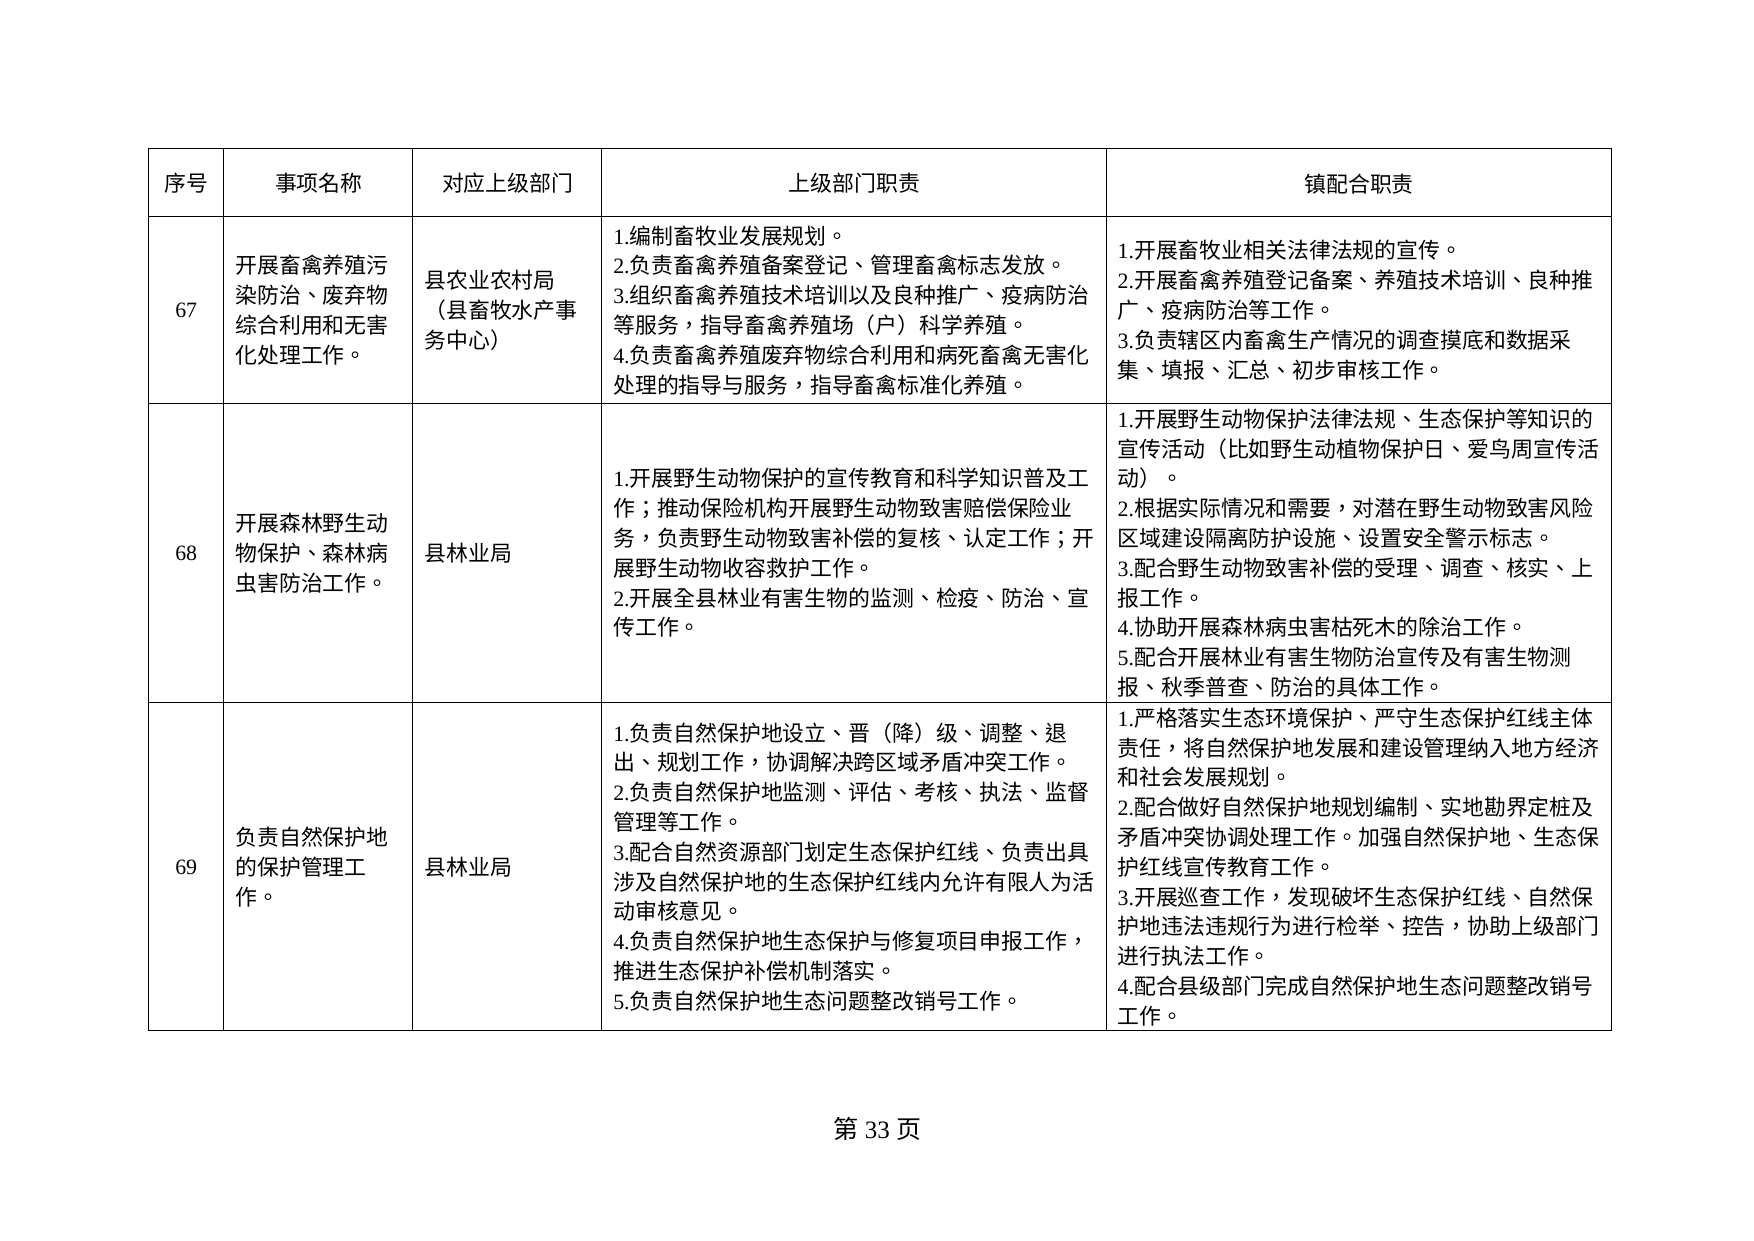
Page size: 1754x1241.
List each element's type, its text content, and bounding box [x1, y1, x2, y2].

table_cell 67 [149, 217, 223, 403]
table_cell 68 [149, 404, 223, 702]
table_cell 1.开展野生动物保护的宣传教育和科学知识普及工作；推动保险机构开展野生动物致害赔偿保险业务，负责野生动物致害补偿的复核、认定工作；开展野生动物收容救护工作。 2.开展全县林业有害生物的监测、检疫、防治、宣传工作。 [602, 404, 1106, 702]
table_cell 1.开展野生动物保护法律法规、生态保护等知识的宣传活动（比如野生动植物保护日、爱鸟周宣传活动）。 2.根据实际情况和需要，对潜在野生动物致害风险区域建设隔离防护设施、设置安全警示标志。 3.配合野生动物致害补偿的受理、调查、核实、上报工作。 4.协助开展森林病虫害枯死木的除治工作。 5.配合开展林业有害生物防治宣传及有害生物测报、秋季普查、防治的具体工作。 [1107, 404, 1611, 702]
table_header 上级部门职责 [602, 149, 1106, 216]
table_header 序号 [149, 149, 223, 216]
table_cell 开展畜禽养殖污染防治、废弃物综合利用和无害化处理工作。 [224, 217, 412, 403]
table_header 事项名称 [224, 149, 412, 216]
table_cell 1.严格落实生态环境保护、严守生态保护红线主体责任，将自然保护地发展和建设管理纳入地方经济和社会发展规划。 2.配合做好自然保护地规划编制、实地勘界定桩及矛盾冲突协调处理工作。加强自然保护地、生态保护红线宣传教育工作。 3.开展巡查工作，发现破坏生态保护红线、自然保护地违法违规行为进行检举、控告，协助上级部门进行执法工作。 4.配合县级部门完成自然保护地生态问题整改销号工作。 [1107, 703, 1611, 1030]
table_cell 开展森林野生动物保护、森林病虫害防治工作。 [224, 404, 412, 702]
table_cell 1.开展畜牧业相关法律法规的宣传。 2.开展畜禽养殖登记备案、养殖技术培训、良种推广、疫病防治等工作。 3.负责辖区内畜禽生产情况的调查摸底和数据采集、填报、汇总、初步审核工作。 [1107, 217, 1611, 403]
table_header 对应上级部门 [413, 149, 601, 216]
table_cell 1.编制畜牧业发展规划。 2.负责畜禽养殖备案登记、管理畜禽标志发放。 3.组织畜禽养殖技术培训以及良种推广、疫病防治等服务，指导畜禽养殖场（户）科学养殖。 4.负责畜禽养殖废弃物综合利用和病死畜禽无害化处理的指导与服务，指导畜禽标准化养殖。 [602, 217, 1106, 403]
table_cell 县农业农村局 （县畜牧水产事务中心） [413, 217, 601, 403]
table_cell 1.负责自然保护地设立、晋（降）级、调整、退出、规划工作，协调解决跨区域矛盾冲突工作。 2.负责自然保护地监测、评估、考核、执法、监督管理等工作。 3.配合自然资源部门划定生态保护红线、负责出具涉及自然保护地的生态保护红线内允许有限人为活动审核意见。 4.负责自然保护地生态保护与修复项目申报工作，推进生态保护补偿机制落实。 5.负责自然保护地生态问题整改销号工作。 [602, 703, 1106, 1030]
table_header 镇配合职责 [1107, 149, 1611, 216]
table_cell 县林业局 [413, 703, 601, 1030]
table_cell 县林业局 [413, 404, 601, 702]
table_cell 69 [149, 703, 223, 1030]
table_cell 负责自然保护地的保护管理工作。 [224, 703, 412, 1030]
